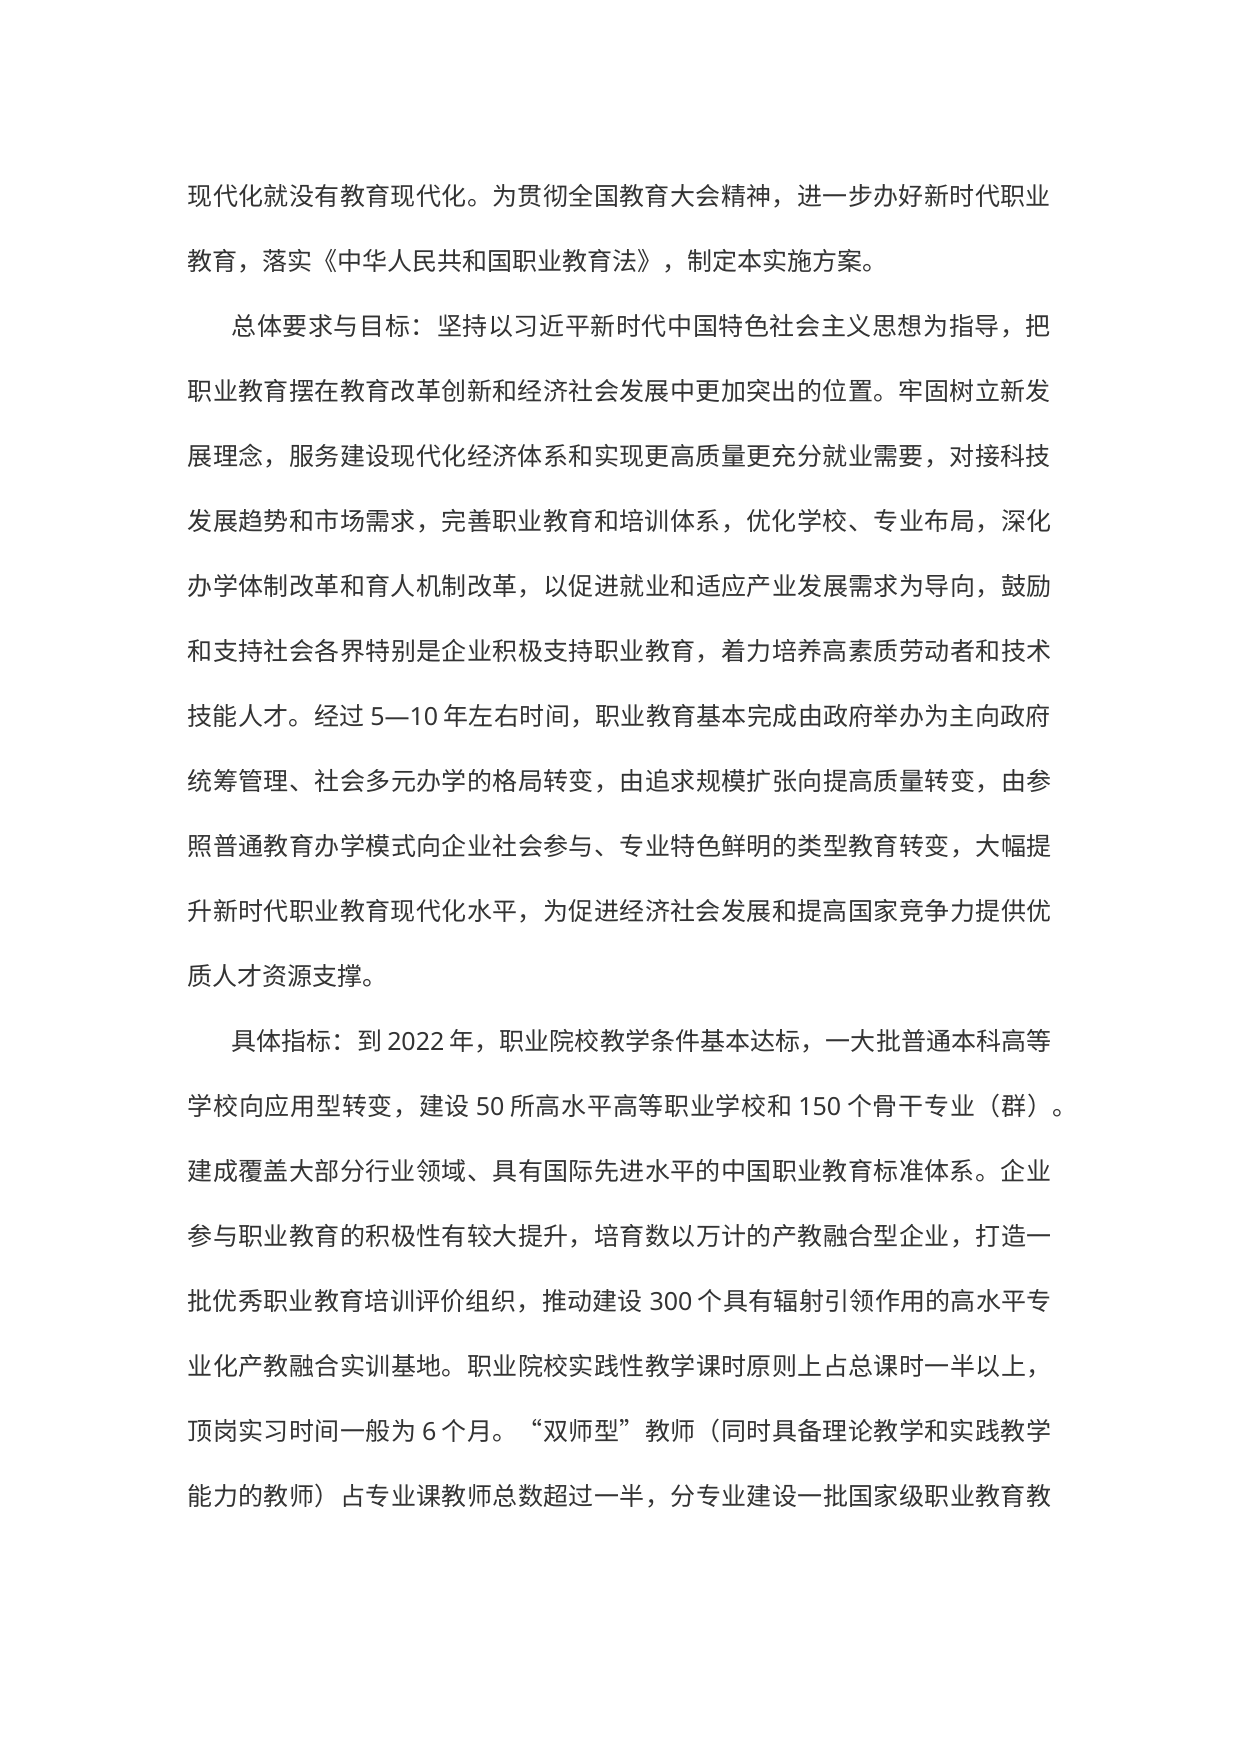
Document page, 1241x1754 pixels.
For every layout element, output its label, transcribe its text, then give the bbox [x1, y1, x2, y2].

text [187, 1007, 1053, 1527]
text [187, 162, 1053, 292]
text 总体要求与目标：坚持以习近平新时代中国特色社会主义思想为指导，把职业教育摆在教育改革创新和经济社会发展中更加突出的位置。牢固树立新发展理念，服务建设现代化经济体系和实现更高质量更充分就业需要，对接科技发展趋势和市场需求，完善职业教育和培训体系，优化学校、专业布局，深化办学体制改革和育人机制改革，以促进就业和适应产业发展需求为导向，鼓励和支持社会各界特别是企业积极支持职业教育，着力培养高素质劳动者和技术技能人才。经过5—10年左右时间，职业教育基本完成由政府举办为主向政府统筹管理、社会多元办学的格局转变，由追求规模扩张向提高质量转变，由参照普通教育办学模式向企业社会参与、专业特色鲜明的类型教育转变，大幅提升新时代职业教育现代化水平，为促进经济社会发展和提高国家竞争力提供优质人才资源支撑。 [187, 292, 1053, 1007]
